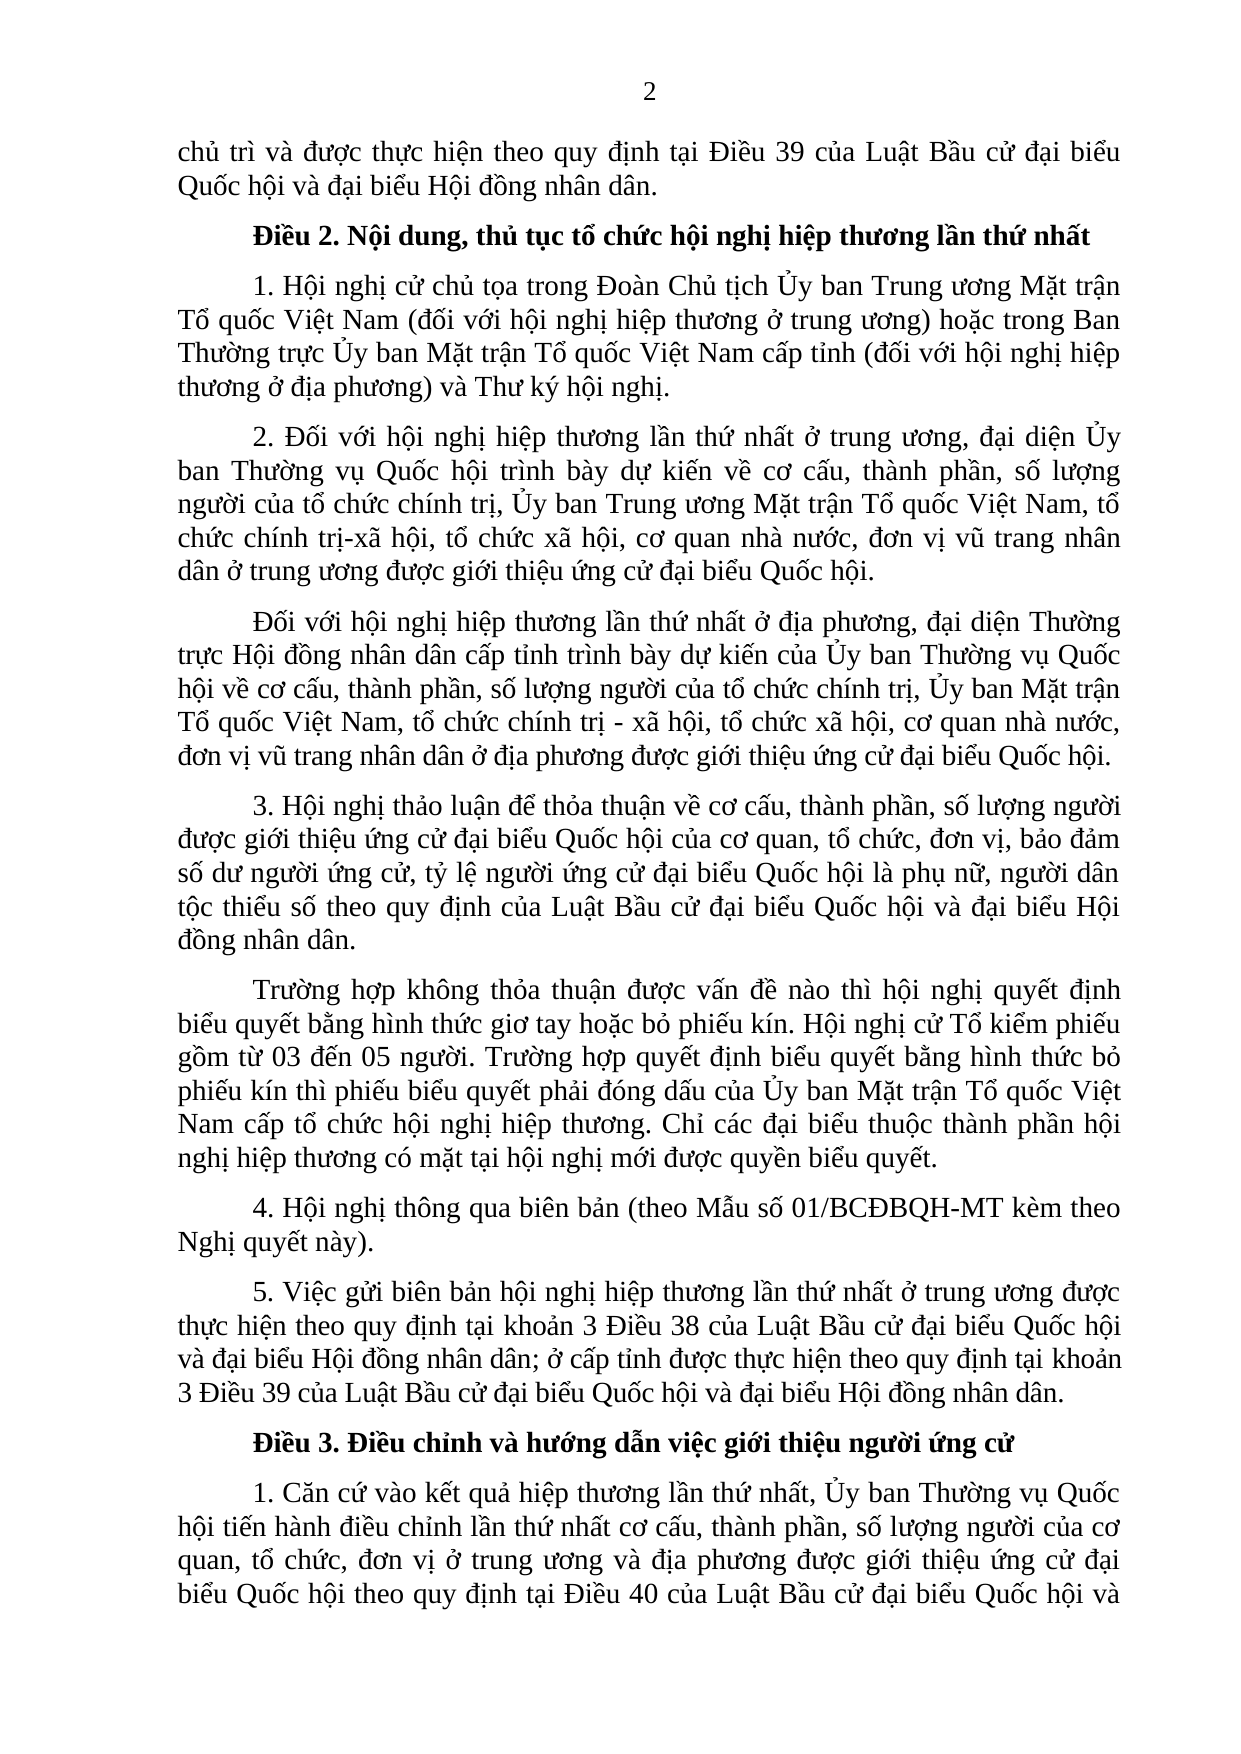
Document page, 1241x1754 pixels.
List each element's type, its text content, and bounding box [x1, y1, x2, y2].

text 4. Hội nghị thông qua biên bản (theo Mẫu số 01/BCĐBQH-MT kèm theo Nghị quyết này). [177, 1190, 1122, 1257]
text 2. Đối với hội nghị hiệp thương lần thứ nhất ở trung ương, đại diện Ủy ban Thường vụ Quốc hội trình bày dự kiến về cơ cấu, thành phần, số lượng người của tổ chức chính trị, Ủy ban Trung ương Mặt trận Tổ quốc Việt Nam, tổ chức chính trị-xã hội, tổ chức xã hội, cơ quan nhà nước, đơn vị vũ trang nhân dân ở trung ương được giới thiệu ứng cử đại biểu Quốc hội. [177, 419, 1122, 587]
text Trường hợp không thỏa thuận được vấn đề nào thì hội nghị quyết định biểu quyết bằng hình thức giơ tay hoặc bỏ phiếu kín. Hội nghị cử Tổ kiểm phiếu gồm từ 03 đến 05 người. Trường hợp quyết định biểu quyết bằng hình thức bỏ phiếu kín thì phiếu biểu quyết phải đóng dấu của Ủy ban Mặt trận Tổ quốc Việt Nam cấp tổ chức hội nghị hiệp thương. Chỉ các đại biểu thuộc thành phần hội nghị hiệp thương có mặt tại hội nghị mới được quyền biểu quyết. [177, 972, 1122, 1174]
text Điều 2. Nội dung, thủ tục tổ chức hội nghị hiệp thương lần thứ nhất [177, 218, 1122, 252]
text Đối với hội nghị hiệp thương lần thứ nhất ở địa phương, đại diện Thường trực Hội đồng nhân dân cấp tỉnh trình bày dự kiến của Ủy ban Thường vụ Quốc hội về cơ cấu, thành phần, số lượng người của tổ chức chính trị, Ủy ban Mặt trận Tổ quốc Việt Nam, tổ chức chính trị - xã hội, tổ chức xã hội, cơ quan nhà nước, đơn vị vũ trang nhân dân ở địa phương được giới thiệu ứng cử đại biểu Quốc hội. [177, 604, 1122, 771]
text 1. Hội nghị cử chủ tọa trong Đoàn Chủ tịch Ủy ban Trung ương Mặt trận Tổ quốc Việt Nam (đối với hội nghị hiệp thương ở trung ương) hoặc trong Ban Thường trực Ủy ban Mặt trận Tổ quốc Việt Nam cấp tỉnh (đối với hội nghị hiệp thương ở địa phương) và Thư ký hội nghị. [177, 268, 1122, 403]
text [177, 1475, 1122, 1609]
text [177, 134, 1122, 202]
text 5. Việc gửi biên bản hội nghị hiệp thương lần thứ nhất ở trung ương được thực hiện theo quy định tại khoản 3 Điều 38 của Luật Bầu cử đại biểu Quốc hội và đại biểu Hội đồng nhân dân; ở cấp tỉnh được thực hiện theo quy định tại khoản 3 Điều 39 của Luật Bầu cử đại biểu Quốc hội và đại biểu Hội đồng nhân dân. [177, 1274, 1122, 1408]
text Điều 3. Điều chỉnh và hướng dẫn việc giới thiệu người ứng cử [177, 1425, 1122, 1458]
text 3. Hội nghị thảo luận để thỏa thuận về cơ cấu, thành phần, số lượng người được giới thiệu ứng cử đại biểu Quốc hội của cơ quan, tổ chức, đơn vị, bảo đảm số dư người ứng cử, tỷ lệ người ứng cử đại biểu Quốc hội là phụ nữ, người dân tộc thiểu số theo quy định của Luật Bầu cử đại biểu Quốc hội và đại biểu Hội đồng nhân dân. [177, 788, 1122, 956]
